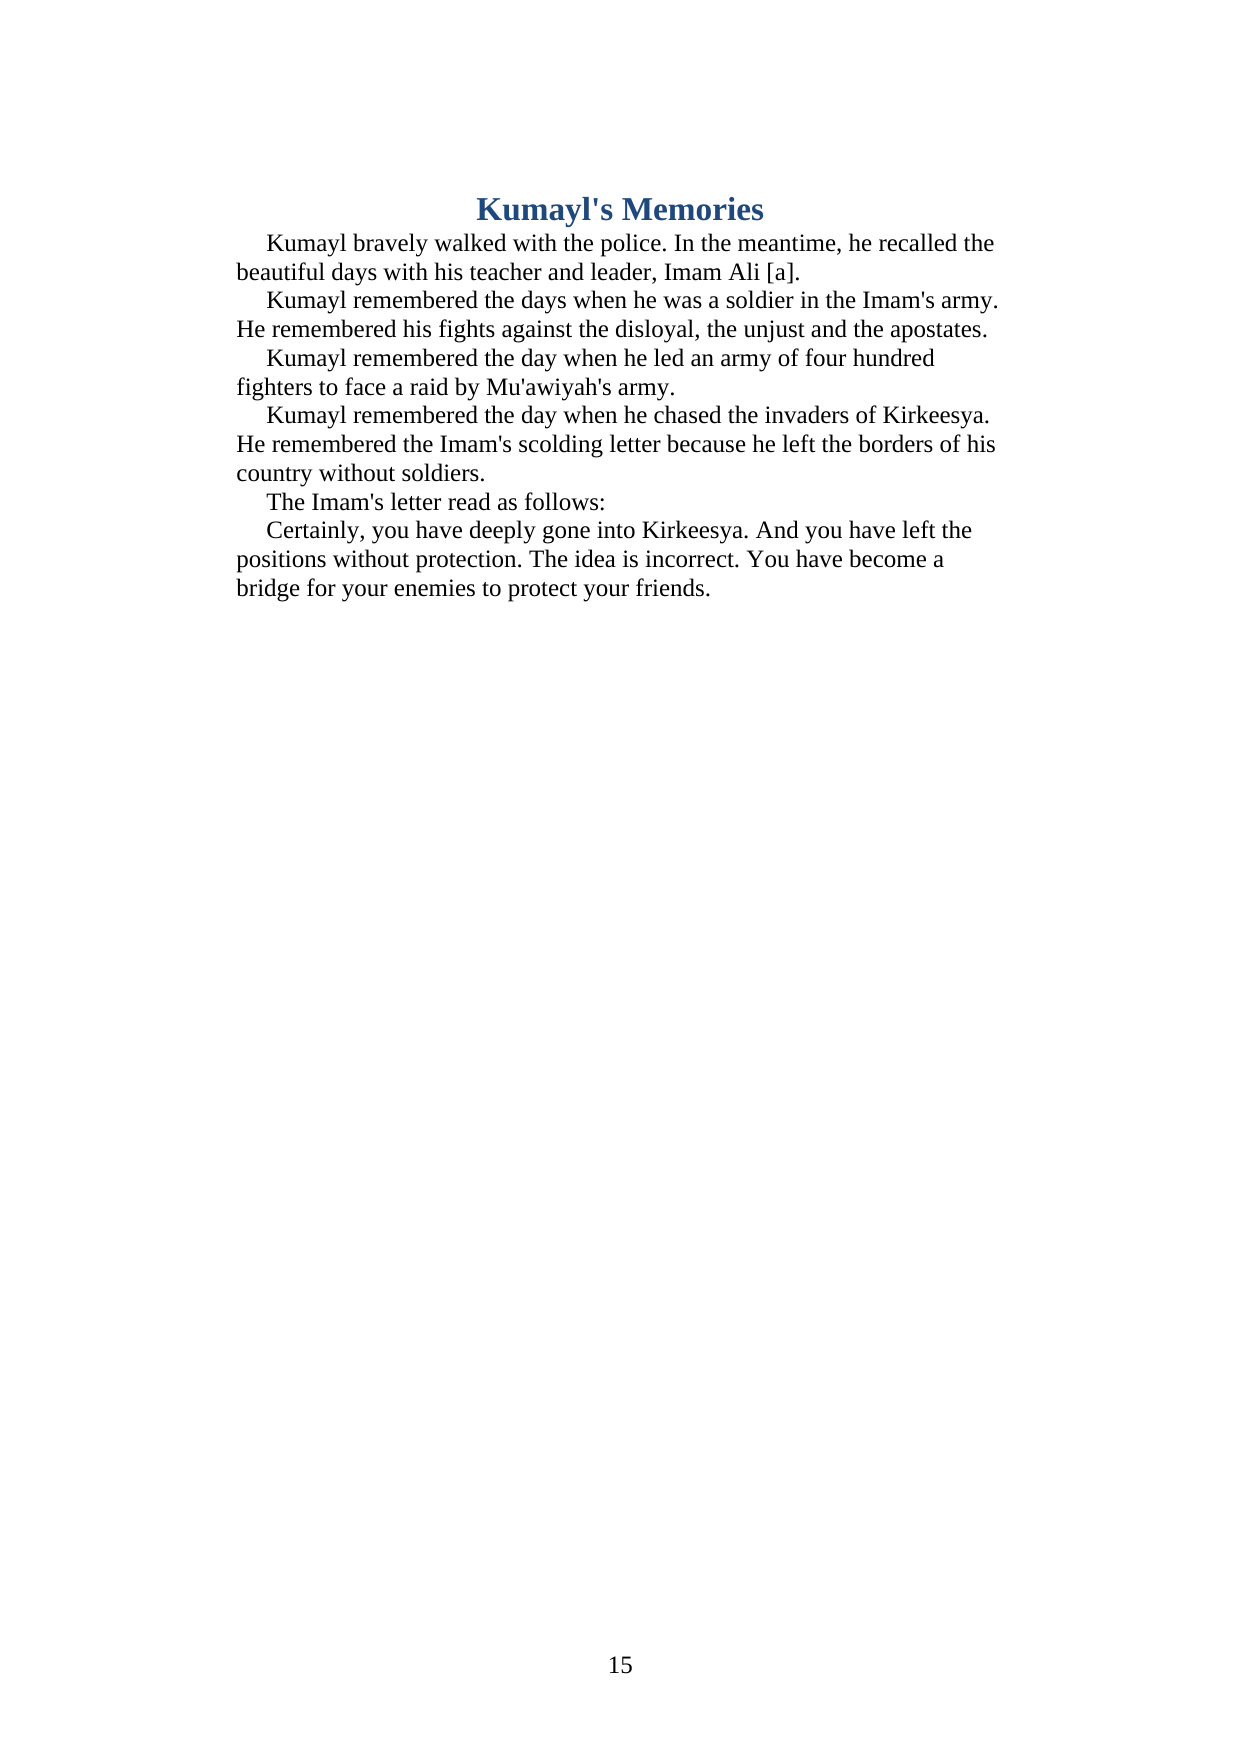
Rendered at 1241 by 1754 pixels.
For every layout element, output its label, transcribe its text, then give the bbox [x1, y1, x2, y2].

text Kumayl remembered the days when he was a soldier in the Imam's army. He remembered his fights against the disloyal, the unjust and the apostates. [236, 286, 1004, 343]
subtitle Kumayl's Memories [236, 190, 1004, 228]
text Kumayl remembered the day when he led an army of four hundred fighters to face a raid by Mu'awiyah's army. [236, 343, 1004, 401]
text The Imam's letter read as follows: [236, 487, 1004, 516]
text Kumayl remembered the day when he chased the invaders of Kirkeesya. He remembered the Imam's scolding letter because he left the borders of his country without soldiers. [236, 401, 1004, 487]
text Kumayl bravely walked with the police. In the meantime, he recalled the beautiful days with his teacher and leader, Imam Ali [a]. [236, 228, 1004, 286]
text Certainly, you have deeply gone into Kirkeesya. And you have left the positions without protection. The idea is incorrect. You have become a bridge for your enemies to protect your friends. [236, 516, 1004, 602]
